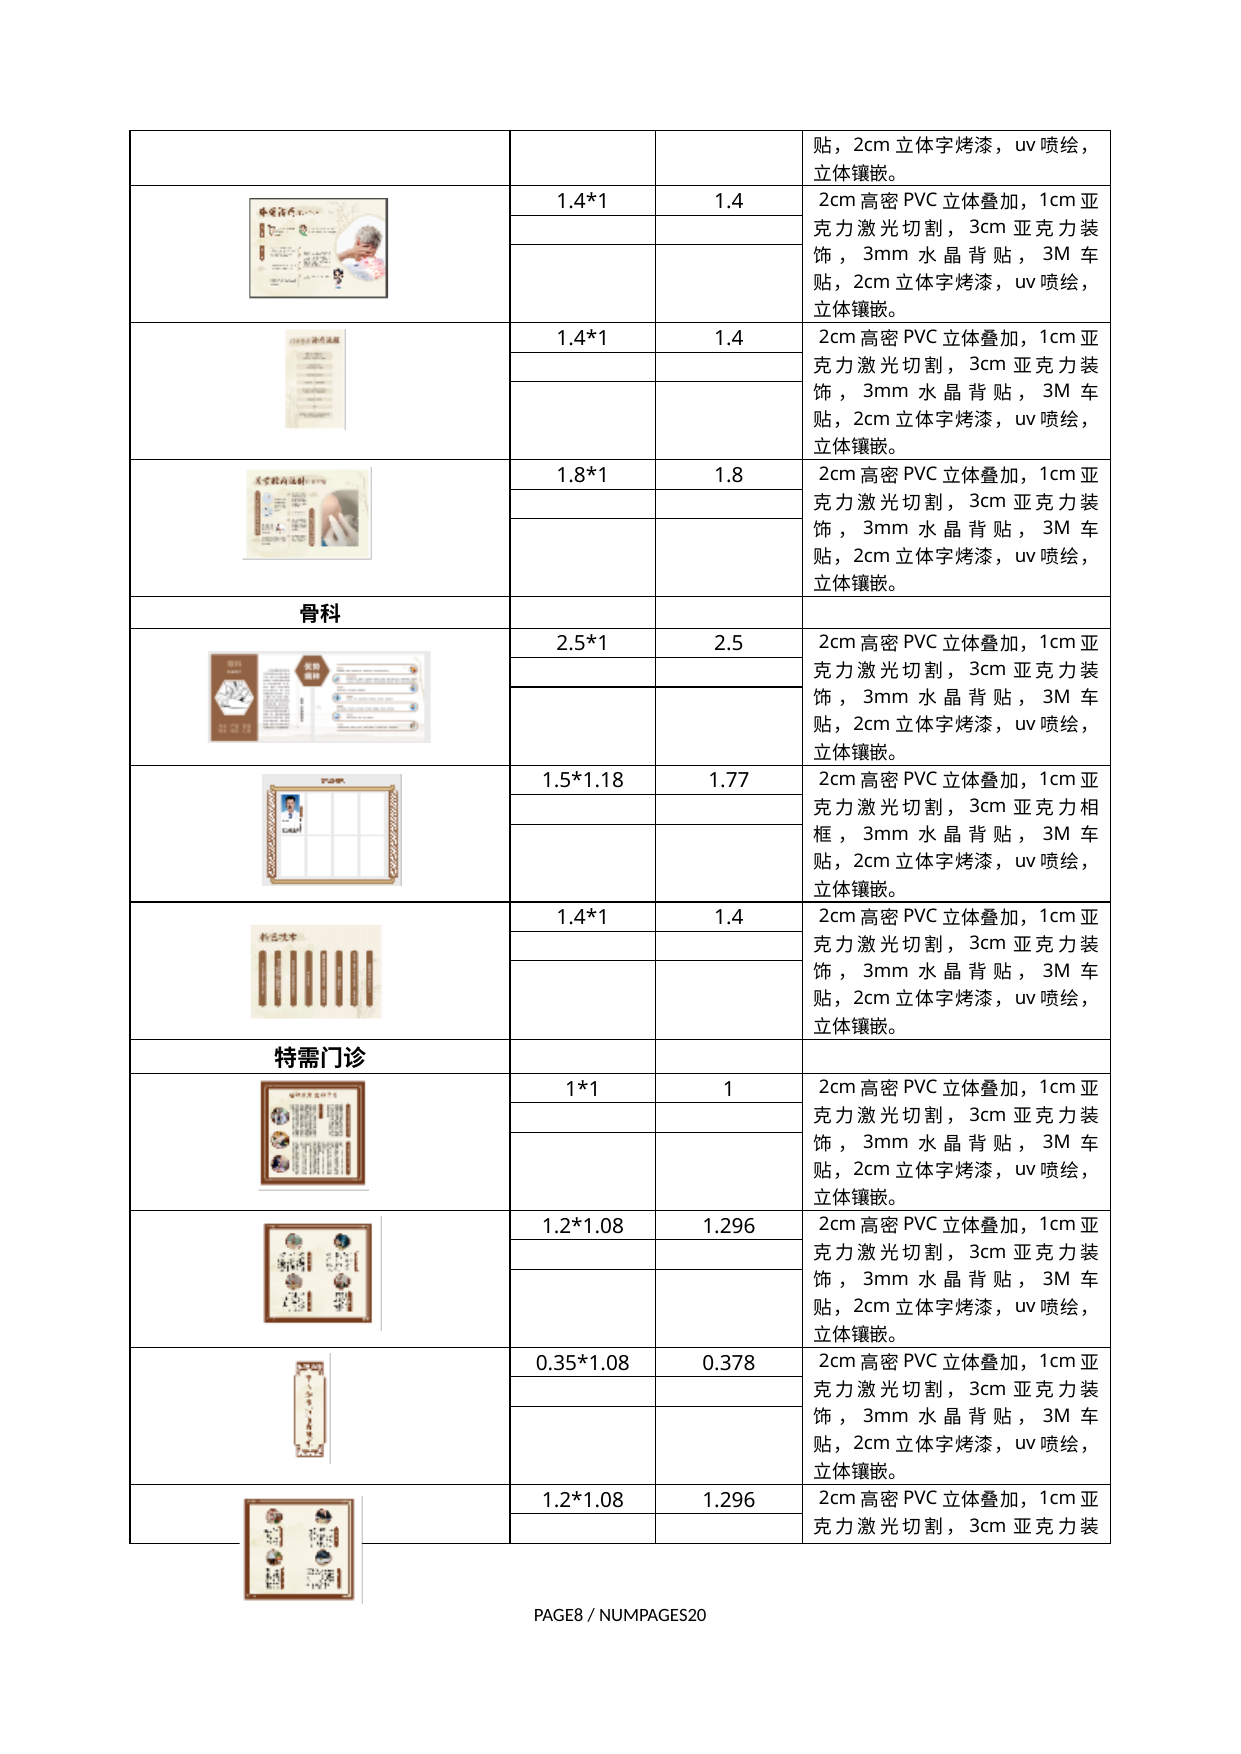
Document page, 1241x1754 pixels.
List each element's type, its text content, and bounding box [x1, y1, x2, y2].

table_cell [511, 1133, 655, 1210]
table_cell 2.5*1 [511, 629, 655, 657]
picture [291, 1353, 332, 1464]
table_cell [511, 353, 655, 381]
table_cell [511, 1270, 655, 1347]
table_cell 2cm高密PVC立体叠加，1cm亚克力激光切割，3cm亚克力装饰，3mm水晶背贴，3M车贴，2cm立体字烤漆，uv喷绘，立体镶嵌。 [803, 460, 1110, 596]
table_cell 2cm高密PVC立体叠加，1cm亚克力激光切割，3cm亚克力装饰，3mm水晶背贴，3M车贴，2cm立体字烤漆，uv喷绘，立体镶嵌。 [803, 1348, 1110, 1484]
picture [239, 1496, 364, 1604]
table_cell 1.8*1 [511, 460, 655, 489]
table_cell [656, 1133, 802, 1210]
table_cell [511, 1407, 655, 1484]
picture [262, 774, 403, 886]
table_cell [511, 961, 655, 1038]
table_cell 1.5*1.18 [511, 766, 655, 794]
table_cell [656, 1270, 802, 1347]
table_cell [803, 186, 1110, 322]
picture [284, 329, 347, 430]
table_cell [656, 597, 802, 627]
table_cell [656, 216, 802, 244]
table_cell [131, 1348, 509, 1484]
table_cell 2cm高密PVC立体叠加，1cm亚克力激光切割，3cm亚克力装饰，3mm水晶背贴，3M车贴，2cm立体字烤漆，uv喷绘，立体镶嵌。 [803, 1074, 1110, 1210]
table_cell [131, 1074, 509, 1210]
table_cell [511, 245, 655, 322]
table_cell 1.4*1 [511, 323, 655, 352]
table_cell [511, 490, 655, 518]
table_cell [511, 688, 655, 764]
table_cell 0.35*1.08 [511, 1348, 655, 1376]
table_cell 1.77 [656, 766, 802, 794]
picture [257, 1216, 383, 1331]
table_cell 特需门诊 [131, 1040, 509, 1073]
table_cell [803, 1040, 1110, 1073]
table_cell [656, 1377, 802, 1406]
table_cell [131, 629, 509, 764]
table_cell [511, 825, 655, 901]
table_cell [131, 1485, 509, 1543]
table_cell [656, 490, 802, 518]
table_cell 1.4 [656, 903, 802, 931]
table_cell [511, 597, 655, 627]
table_cell [656, 131, 802, 185]
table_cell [803, 1485, 1110, 1543]
picture [207, 651, 431, 743]
table_cell [656, 688, 802, 764]
table_cell 1.2*1.08 [511, 1485, 655, 1513]
table_cell [656, 961, 802, 1038]
table_cell [656, 932, 802, 960]
table_cell [803, 597, 1110, 627]
picture [248, 922, 384, 1022]
table_cell [511, 1040, 655, 1073]
table_cell 1.296 [656, 1485, 802, 1513]
table_cell [656, 1040, 802, 1073]
table_cell [131, 903, 509, 1038]
table_cell [131, 323, 509, 459]
table_cell [656, 519, 802, 596]
table_cell [511, 382, 655, 459]
table_cell 1.296 [656, 1211, 802, 1239]
table_cell [131, 1211, 509, 1347]
table_cell 2cm高密PVC立体叠加，1cm亚克力激光切割，3cm亚克力装饰，3mm水晶背贴，3M车贴，2cm立体字烤漆，uv喷绘，立体镶嵌。 [803, 323, 1110, 459]
table_cell [656, 825, 802, 901]
table_cell 1.4 [656, 323, 802, 352]
table_cell [131, 460, 509, 596]
table_cell [656, 382, 802, 459]
table_cell 1 [656, 1074, 802, 1102]
table_cell [656, 1514, 802, 1543]
table_cell [511, 1103, 655, 1132]
table_cell 骨科 [131, 597, 509, 627]
table_cell 0.378 [656, 1348, 802, 1376]
table_cell [656, 1407, 802, 1484]
table_cell [131, 766, 509, 901]
table_cell 1.4 [656, 186, 802, 215]
table_cell [131, 186, 509, 322]
table_cell [511, 519, 655, 596]
table_cell 1.4*1 [511, 903, 655, 931]
table_cell [511, 932, 655, 960]
table_cell [511, 658, 655, 686]
table_cell [511, 131, 655, 185]
table_cell 1.4*1 [511, 186, 655, 215]
picture [258, 1076, 370, 1192]
table_cell 1.8 [656, 460, 802, 489]
table_cell 2cm高密PVC立体叠加，1cm亚克力激光切割，3cm亚克力装饰，3mm水晶背贴，3M车贴，2cm立体字烤漆，uv喷绘，立体镶嵌。 [803, 903, 1110, 1038]
table_cell [656, 795, 802, 823]
table_cell 2cm高密PVC立体叠加，1cm亚克力激光切割，3cm亚克力装饰，3mm水晶背贴，3M车贴，2cm立体字烤漆，uv喷绘，立体镶嵌。 [803, 1211, 1110, 1347]
table_cell [511, 1514, 655, 1543]
table_cell 1*1 [511, 1074, 655, 1102]
table_cell [656, 245, 802, 322]
table_cell [656, 1103, 802, 1132]
table_cell [656, 353, 802, 381]
picture [249, 198, 389, 300]
table_cell [656, 1240, 802, 1269]
table_cell 2cm高密PVC立体叠加，1cm亚克力激光切割，3cm亚克力相框，3mm水晶背贴，3M车贴，2cm立体字烤漆，uv喷绘，立体镶嵌。 [803, 766, 1110, 901]
table_cell [656, 658, 802, 686]
table_cell [511, 1377, 655, 1406]
table_cell 2cm高密PVC立体叠加，1cm亚克力激光切割，3cm亚克力装饰，3mm水晶背贴，3M车贴，2cm立体字烤漆，uv喷绘，立体镶嵌。 [803, 629, 1110, 764]
table_cell 1.2*1.08 [511, 1211, 655, 1239]
table_cell [511, 1240, 655, 1269]
table_cell [511, 216, 655, 244]
table_cell [511, 795, 655, 823]
picture [242, 467, 373, 561]
table_cell 2.5 [656, 629, 802, 657]
